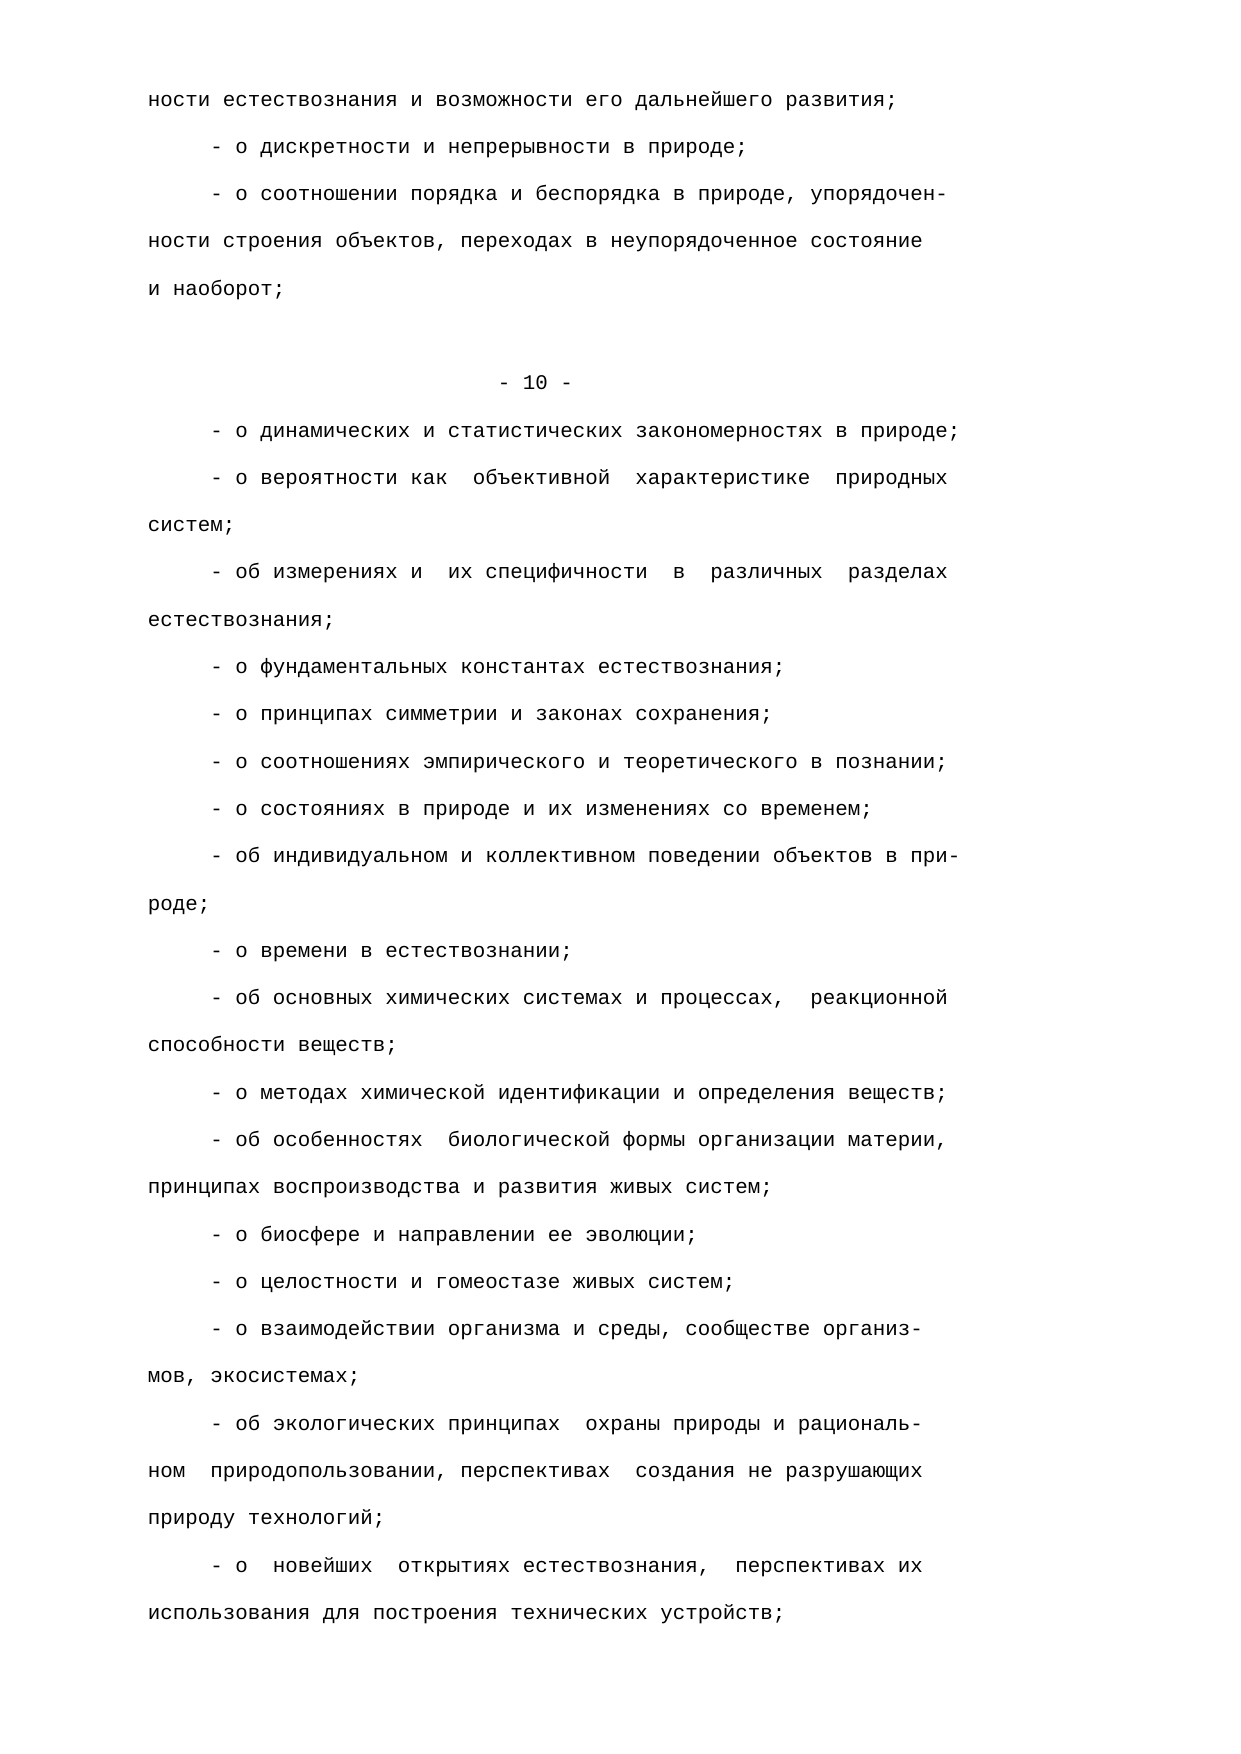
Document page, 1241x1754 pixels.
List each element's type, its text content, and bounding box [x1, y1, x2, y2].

text - об основных химических системах и процессах, реакционной [148, 987, 1152, 1011]
text - об экологических принципах охраны природы и рациональ- [148, 1413, 1152, 1436]
text - о соотношении порядка и беспорядка в природе, упорядочен- [148, 183, 1152, 207]
text - о времени в естествознании; [148, 940, 1152, 963]
text - 10 - [148, 372, 1152, 396]
text - об особенностях биологической формы организации материи, [148, 1129, 1152, 1153]
text - о взаимодействии организма и среды, сообществе организ- [148, 1318, 1152, 1342]
text - о целостности и гомеостазе живых систем; [148, 1271, 1152, 1294]
text природу технологий; [148, 1507, 1152, 1531]
text - о дискретности и непрерывности в природе; [148, 136, 1152, 159]
text ности естествознания и возможности его дальнейшего развития; [148, 89, 1152, 112]
text - об индивидуальном и коллективном поведении объектов в при- [148, 845, 1152, 869]
text - о вероятности как объективной характеристике природных [148, 467, 1152, 491]
text естествознания; [148, 609, 1152, 632]
text использования для построения технических устройств; [148, 1602, 1152, 1626]
text - о состояниях в природе и их изменениях со временем; [148, 798, 1152, 822]
text ности строения объектов, переходах в неупорядоченное состояние [148, 231, 1152, 254]
text - о новейших открытиях естествознания, перспективах их [148, 1555, 1152, 1578]
text систем; [148, 514, 1152, 538]
text ном природопользовании, перспективах создания не разрушающих [148, 1460, 1152, 1484]
text - о биосфере и направлении ее эволюции; [148, 1224, 1152, 1247]
text способности веществ; [148, 1034, 1152, 1058]
text роде; [148, 893, 1152, 916]
text - о динамических и статистических закономерностях в природе; [148, 420, 1152, 443]
text принципах воспроизводства и развития живых систем; [148, 1176, 1152, 1200]
text - о методах химической идентификации и определения веществ; [148, 1082, 1152, 1105]
text - об измерениях и их специфичности в различных разделах [148, 562, 1152, 585]
text - о принципах симметрии и законах сохранения; [148, 703, 1152, 727]
text - о соотношениях эмпирического и теоретического в познании; [148, 751, 1152, 774]
text - о фундаментальных константах естествознания; [148, 656, 1152, 680]
text и наоборот; [148, 278, 1152, 301]
text мов, экосистемах; [148, 1366, 1152, 1389]
